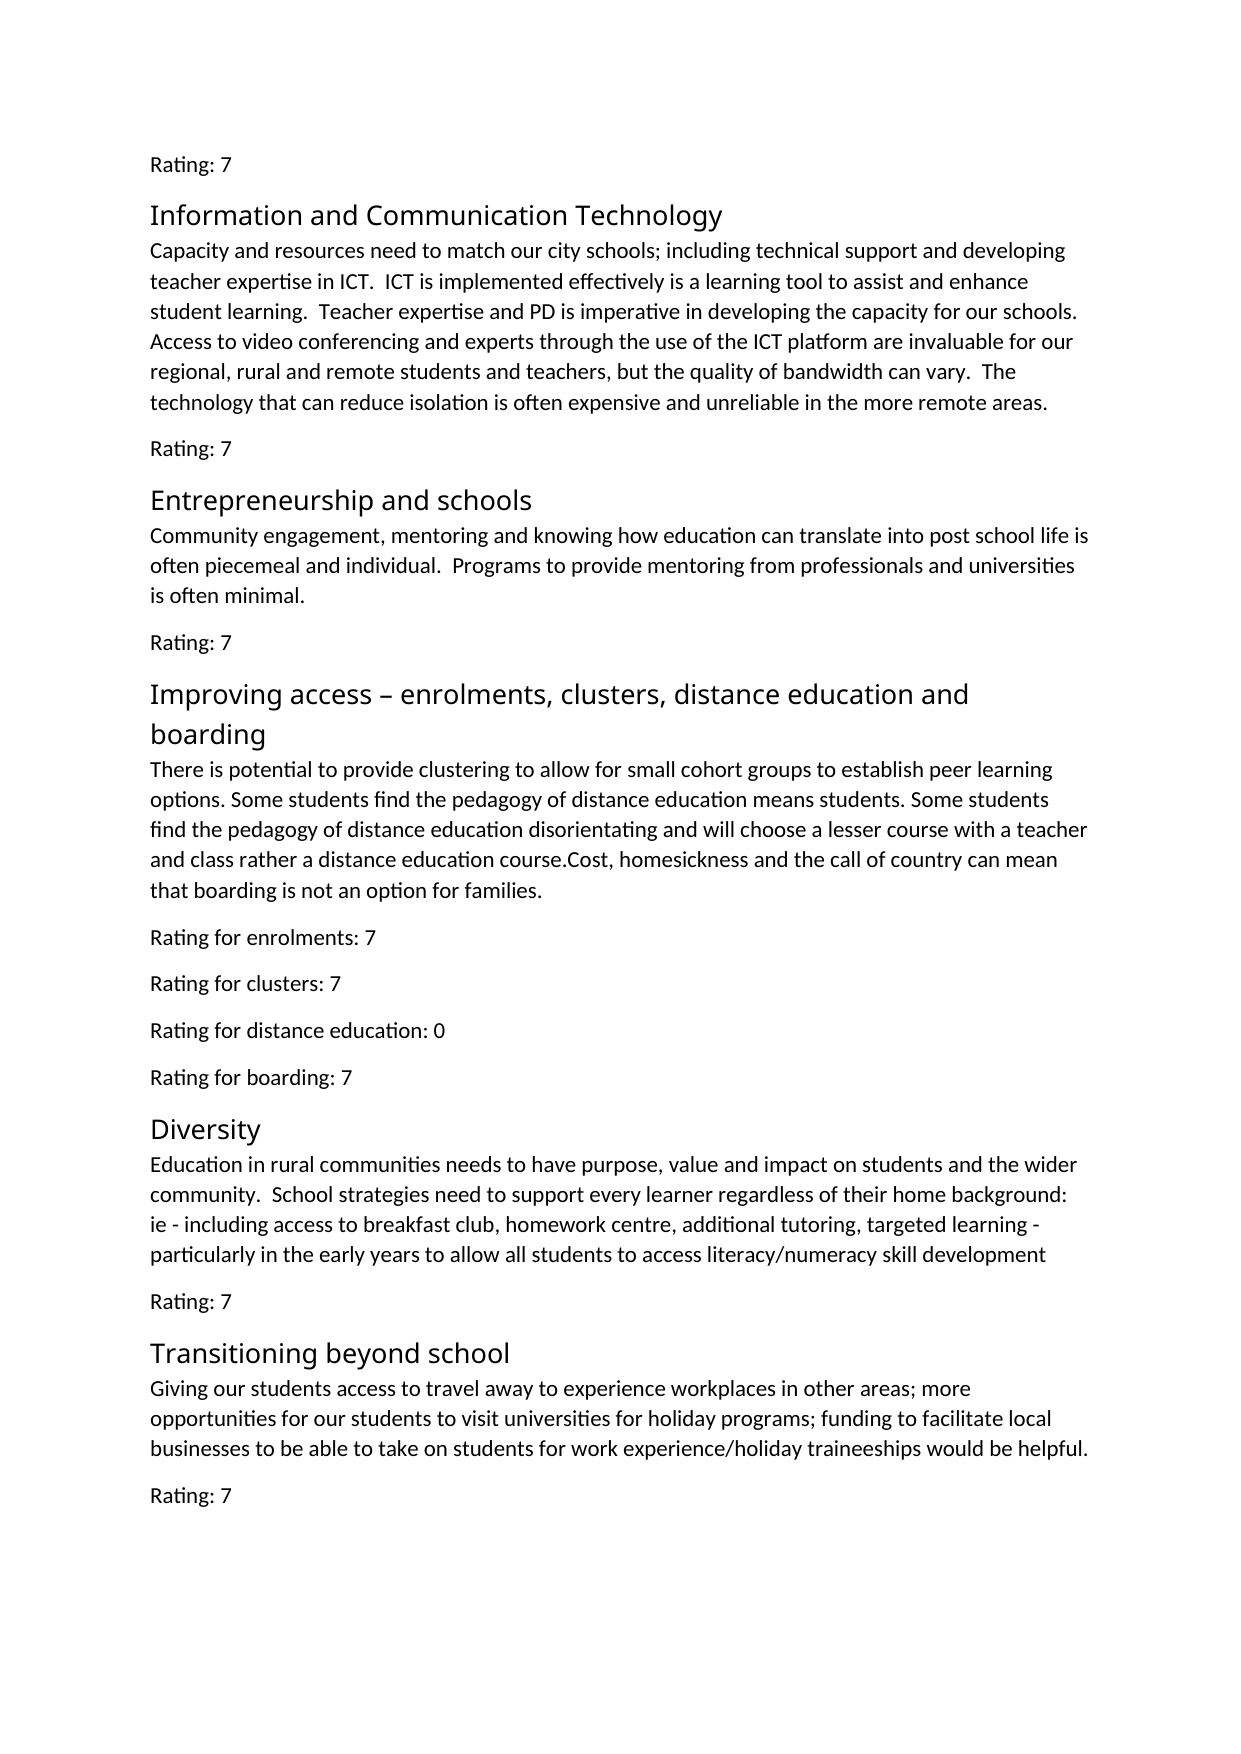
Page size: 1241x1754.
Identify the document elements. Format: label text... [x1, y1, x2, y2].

subtitle Entrepreneurship and schools [150, 481, 1090, 518]
text Education in rural communities needs to have purpose, value and impact on students and the wider community. School strategies need to support every learner regardless of their home background: ie - including access to breakfast club, homework centre, additional tutoring, targeted learning - particularly in the early years to allow all students to access literacy/numeracy skill development [150, 1150, 1090, 1269]
text There is potential to provide clustering to allow for small cohort groups to establish peer learning options. Some students find the pedagogy of distance education means students. Some students find the pedagogy of distance education disorientating and will choose a lesser course with a teacher and class rather a distance education course.Cost, homesickness and the call of country can mean that boarding is not an option for families. [150, 755, 1090, 904]
text Rating: 7 [150, 1481, 1090, 1509]
text Rating: 7 [150, 628, 1090, 657]
text Rating for enrolments: 7 [150, 923, 1090, 951]
subtitle Information and Communication Technology [150, 197, 1090, 234]
text Capacity and resources need to match our city schools; including technical support and developing teacher expertise in ICT. ICT is implemented effectively is a learning tool to assist and enhance student learning. Teacher expertise and PD is imperative in developing the capacity for our schools. Access to video conferencing and experts through the use of the ICT platform are invaluable for our regional, rural and remote students and teachers, but the quality of bandwidth can vary. The technology that can reduce isolation is often expensive and unreliable in the more remote areas. [150, 237, 1090, 416]
text Rating: 7 [150, 150, 1090, 178]
text Giving our students access to travel away to experience workplaces in other areas; more opportunities for our students to visit universities for holiday programs; funding to facilitate local businesses to be able to take on students for work experience/holiday traineeships would be helpful. [150, 1374, 1090, 1463]
text Rating for distance education: 0 [150, 1016, 1090, 1044]
subtitle Diversity [150, 1110, 1090, 1147]
subtitle Improving access – enrolments, clusters, distance education and boarding [150, 675, 1090, 752]
text Rating: 7 [150, 434, 1090, 463]
text Community engagement, mentoring and knowing how education can translate into post school life is often piecemeal and individual. Programs to provide mentoring from professionals and universities is often minimal. [150, 521, 1090, 610]
text Rating for boarding: 7 [150, 1063, 1090, 1091]
subtitle Transitioning beyond school [150, 1334, 1090, 1371]
text Rating for clusters: 7 [150, 969, 1090, 998]
text Rating: 7 [150, 1287, 1090, 1316]
